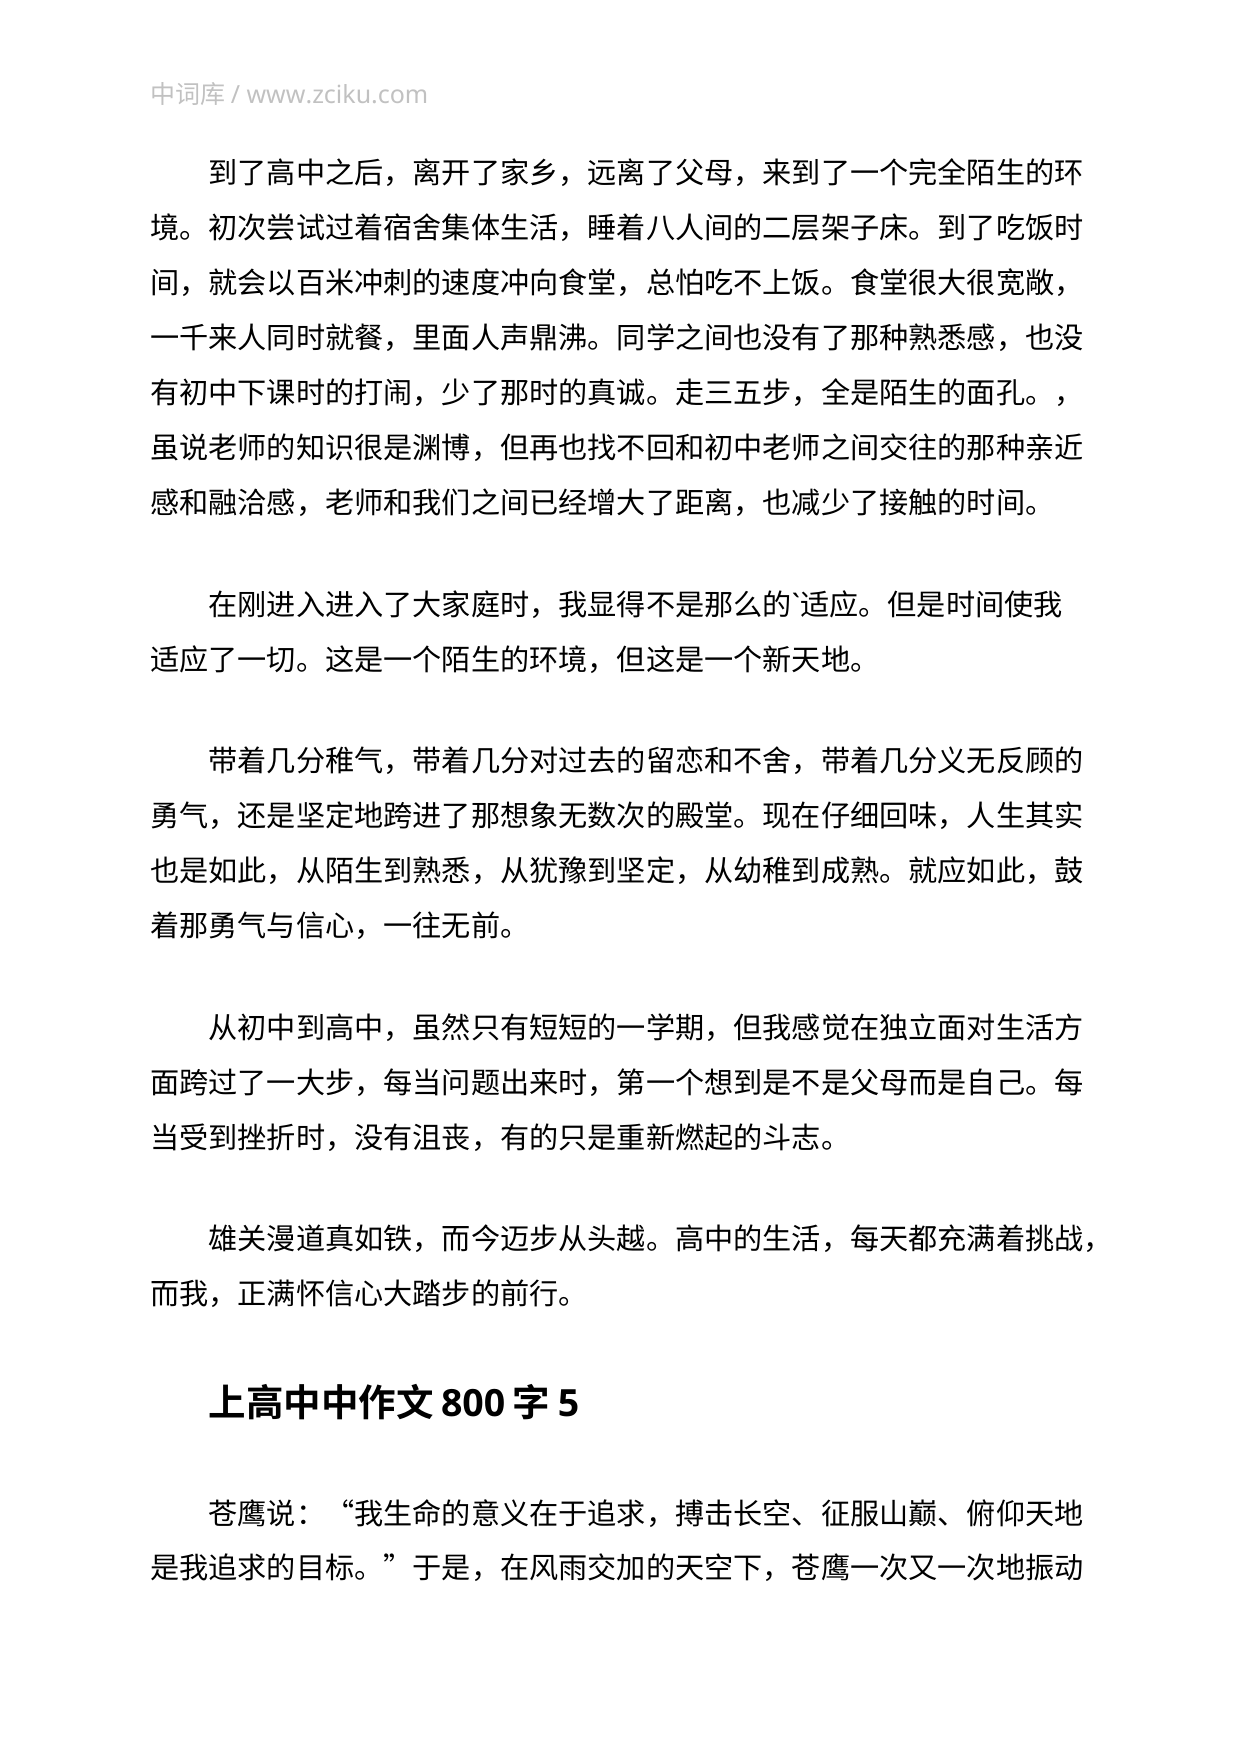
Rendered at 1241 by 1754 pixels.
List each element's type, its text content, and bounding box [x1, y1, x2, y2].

text 带着几分稚气，带着几分对过去的留恋和不舍，带着几分义无反顾的勇气，还是坚定地跨进了那想象无数次的殿堂。现在仔细回味，人生其实也是如此，从陌生到熟悉，从犹豫到坚定，从幼稚到成熟。就应如此，鼓着那勇气与信心，一往无前。 [150, 738, 1090, 945]
text 上高中中作文800字5 [150, 1373, 1090, 1427]
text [150, 1490, 1090, 1587]
text 雄关漫道真如铁，而今迈步从头越。高中的生活，每天都充满着挑战，而我，正满怀信心大踏步的前行。 [150, 1216, 1090, 1313]
text 从初中到高中，虽然只有短短的一学期，但我感觉在独立面对生活方面跨过了一大步，每当问题出来时，第一个想到是不是父母而是自己。每当受到挫折时，没有沮丧，有的只是重新燃起的斗志。 [150, 1004, 1090, 1156]
text 在刚进入进入了大家庭时，我显得不是那么的`适应。但是时间使我适应了一切。这是一个陌生的环境，但这是一个新天地。 [150, 581, 1090, 678]
text 到了高中之后，离开了家乡，远离了父母，来到了一个完全陌生的环境。初次尝试过着宿舍集体生活，睡着八人间的二层架子床。到了吃饭时间，就会以百米冲刺的速度冲向食堂，总怕吃不上饭。食堂很大很宽敞，一千来人同时就餐，里面人声鼎沸。同学之间也没有了那种熟悉感，也没有初中下课时的打闹，少了那时的真诚。走三五步，全是陌生的面孔。，虽说老师的知识很是渊博，但再也找不回和初中老师之间交往的那种亲近感和融洽感，老师和我们之间已经增大了距离，也减少了接触的时间。 [150, 150, 1090, 522]
